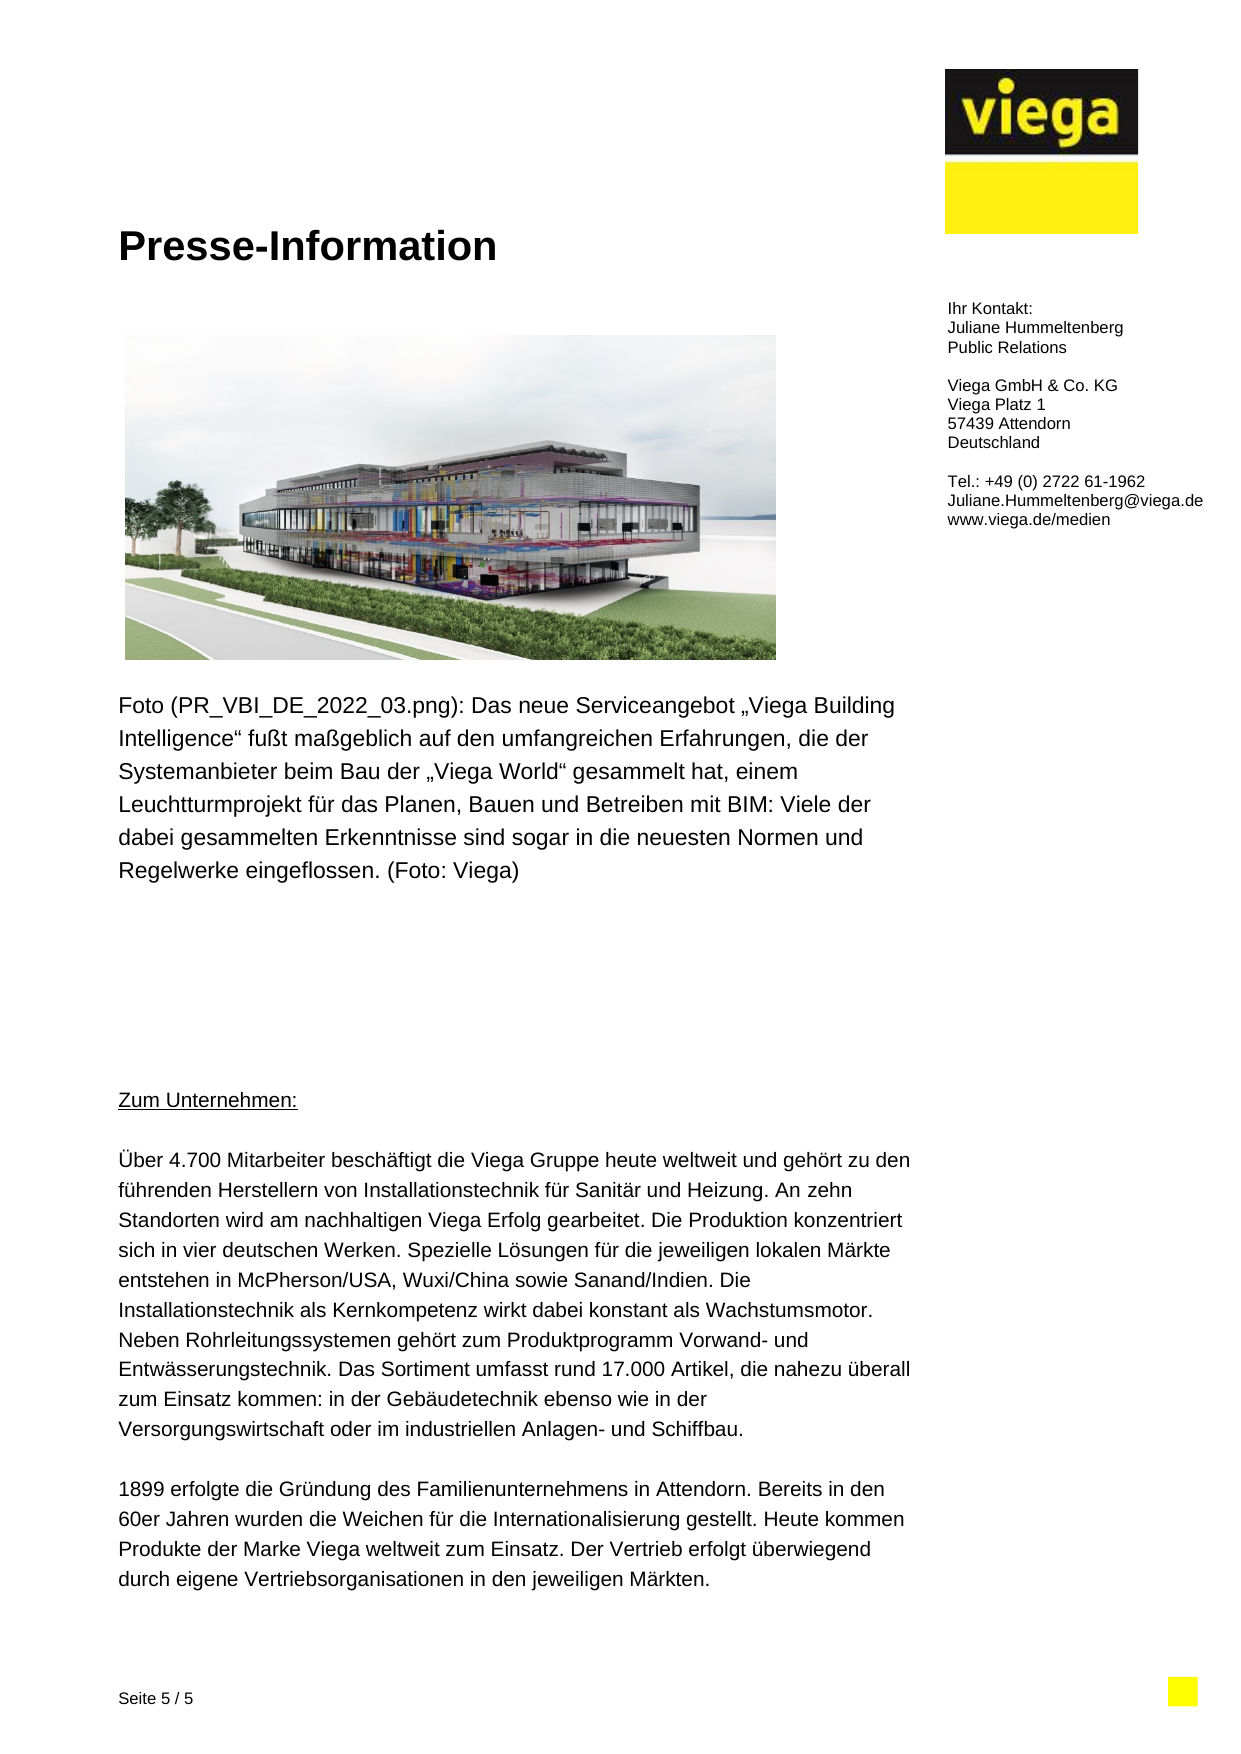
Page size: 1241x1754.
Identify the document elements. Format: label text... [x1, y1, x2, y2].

text Foto (PR_VBI_DE_2022_03.png): Das neue Serviceangebot „Viega Building Intelligence“ fußt maßgeblich auf den umfangreichen Erfahrungen, die der Systemanbieter beim Bau der „Viega World“ gesammelt hat, einem Leuchtturmprojekt für das Planen, Bauen und Betreiben mit BIM: Viele der dabei gesammelten Erkenntnisse sind sogar in die neuesten Normen und Regelwerke eingeflossen. (Foto: Viega) [118, 692, 915, 883]
picture [945, 69, 1139, 234]
text Zum Unternehmen: Über 4.700 Mitarbeiter beschäftigt die Viega Gruppe heute weltweit und gehört zu den führenden Herstellern von Installationstechnik für Sanitär und Heizung. An zehn Standorten wird am nachhaltigen Viega Erfolg gearbeitet. Die Produktion konzentriert sich in vier deutschen Werken. Spezielle Lösungen für die jeweiligen lokalen Märkte entstehen in McPherson/USA, Wuxi/China sowie Sanand/Indien. Die Installationstechnik als Kernkompetenz wirkt dabei konstant als Wachstumsmotor. Neben Rohrleitungssystemen gehört zum Produktprogramm Vorwand- und Entwässerungstechnik. Das Sortiment umfasst rund 17.000 Artikel, die nahezu überall zum Einsatz kommen: in der Gebäudetechnik ebenso wie in der Versorgungswirtschaft oder im industriellen Anlagen- und Schiffbau. 1899 erfolgte die Gründung des Familienunternehmens in Attendorn. Bereits in den 60er Jahren wurden die Weichen für die Internationalisierung gestellt. Heute kommen Produkte der Marke Viega weltweit zum Einsatz. Der Vertrieb erfolgt überwiegend durch eigene Vertriebsorganisationen in den jeweiligen Märkten. [118, 1088, 915, 1591]
picture [125, 335, 776, 660]
